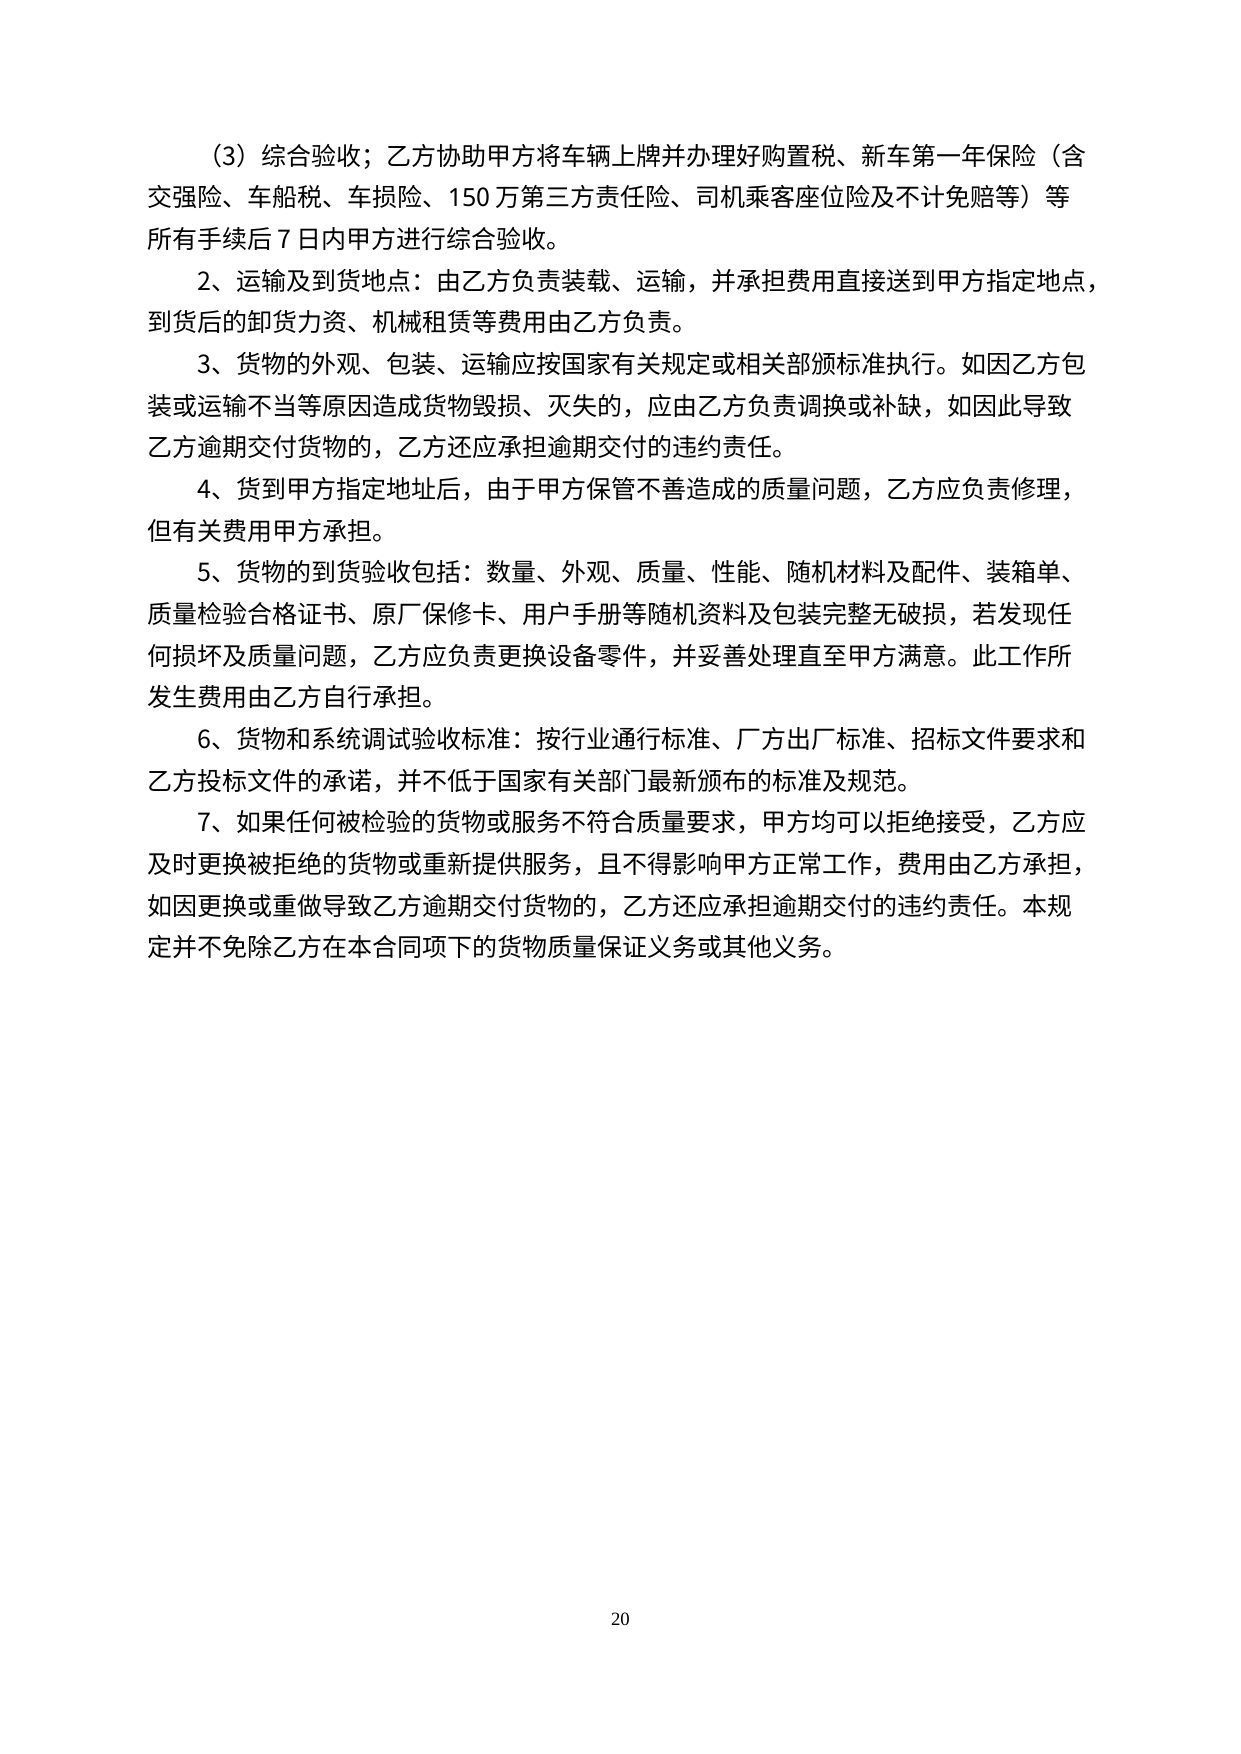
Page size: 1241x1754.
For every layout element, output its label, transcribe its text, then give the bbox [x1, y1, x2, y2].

text （3）综合验收；乙方协助甲方将车辆上牌并办理好购置税、新车第一年保险（含交强险、车船税、车损险、150万第三方责任险、司机乘客座位险及不计免赔等）等所有手续后7日内甲方进行综合验收。 [148, 132, 1092, 257]
text 7、如果任何被检验的货物或服务不符合质量要求，甲方均可以拒绝接受，乙方应及时更换被拒绝的货物或重新提供服务，且不得影响甲方正常工作，费用由乙方承担，如因更换或重做导致乙方逾期交付货物的，乙方还应承担逾期交付的违约责任。本规定并不免除乙方在本合同项下的货物质量保证义务或其他义务。 [148, 798, 1092, 965]
text 2、运输及到货地点：由乙方负责装载、运输，并承担费用直接送到甲方指定地点，到货后的卸货力资、机械租赁等费用由乙方负责。 [148, 257, 1092, 340]
text 5、货物的到货验收包括：数量、外观、质量、性能、随机材料及配件、装箱单、质量检验合格证书、原厂保修卡、用户手册等随机资料及包装完整无破损，若发现任何损坏及质量问题，乙方应负责更换设备零件，并妥善处理直至甲方满意。此工作所发生费用由乙方自行承担。 [148, 548, 1092, 715]
text 6、货物和系统调试验收标准：按行业通行标准、厂方出厂标准、招标文件要求和乙方投标文件的承诺，并不低于国家有关部门最新颁布的标准及规范。 [148, 715, 1092, 798]
text 3、货物的外观、包装、运输应按国家有关规定或相关部颁标准执行。如因乙方包装或运输不当等原因造成货物毁损、灭失的，应由乙方负责调换或补缺，如因此导致乙方逾期交付货物的，乙方还应承担逾期交付的违约责任。 [148, 340, 1092, 465]
text 4、货到甲方指定地址后，由于甲方保管不善造成的质量问题，乙方应负责修理，但有关费用甲方承担。 [148, 465, 1092, 548]
